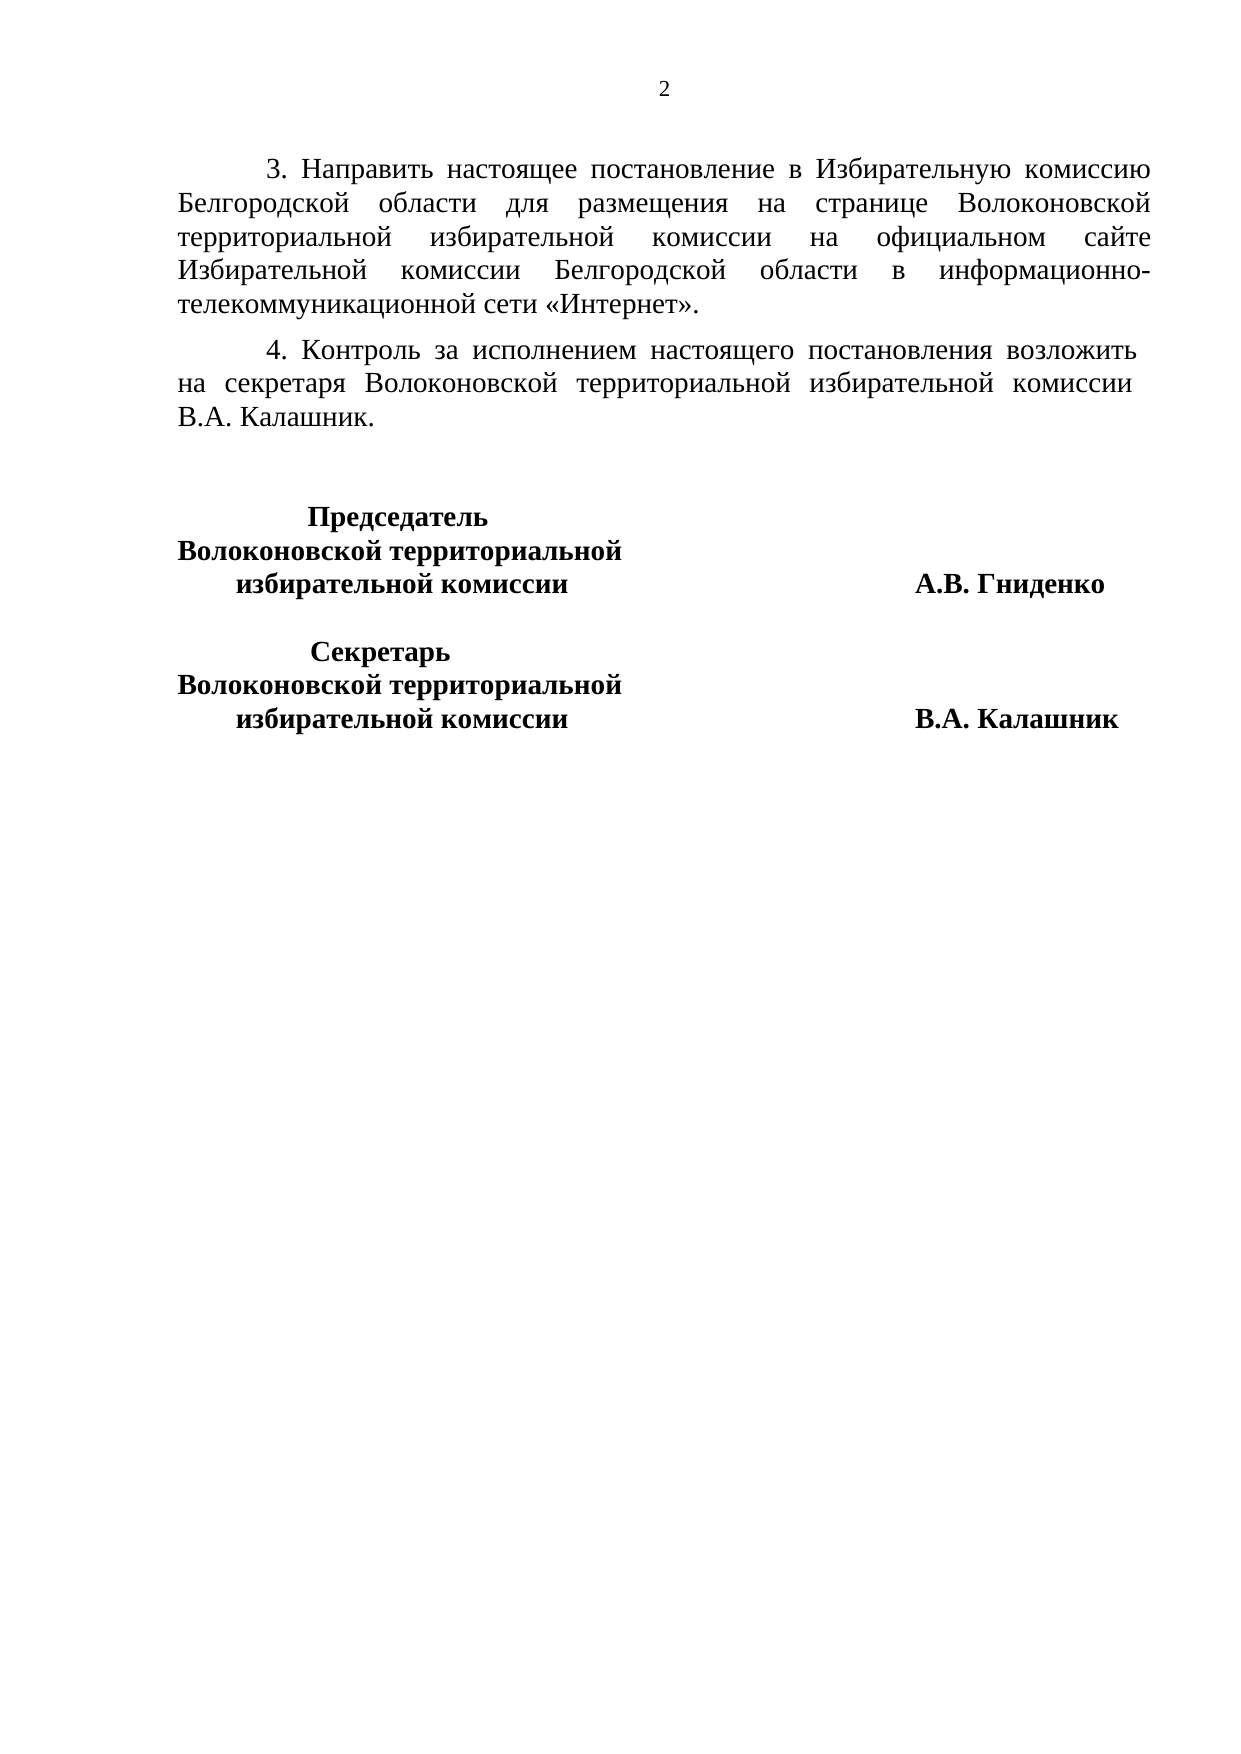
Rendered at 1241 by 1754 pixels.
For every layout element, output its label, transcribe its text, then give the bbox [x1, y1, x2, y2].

text 3. Направить настоящее постановление в Избирательную комиссию Белгородской области для размещения на странице Волоконовской территориальной избирательной комиссии на официальном сайте Избирательной комиссии Белгородской области в информационно-телекоммуникационной сети «Интернет». [177, 152, 1152, 319]
subtitle Волоконовской территориальной [177, 533, 1152, 567]
subtitle Председатель [177, 499, 1152, 533]
subtitle избирательной комиссии А.В. Гниденко [177, 567, 1152, 600]
subtitle Волоконовской территориальной [177, 667, 1152, 701]
subtitle избирательной комиссии В.А. Калашник [177, 701, 1152, 734]
text 4. Контроль за исполнением настоящего постановления возложить на секретаря Волоконовской территориальной избирательной комиссии В.А. Калашник. [177, 332, 1152, 432]
subtitle Секретарь [251, 634, 1152, 667]
